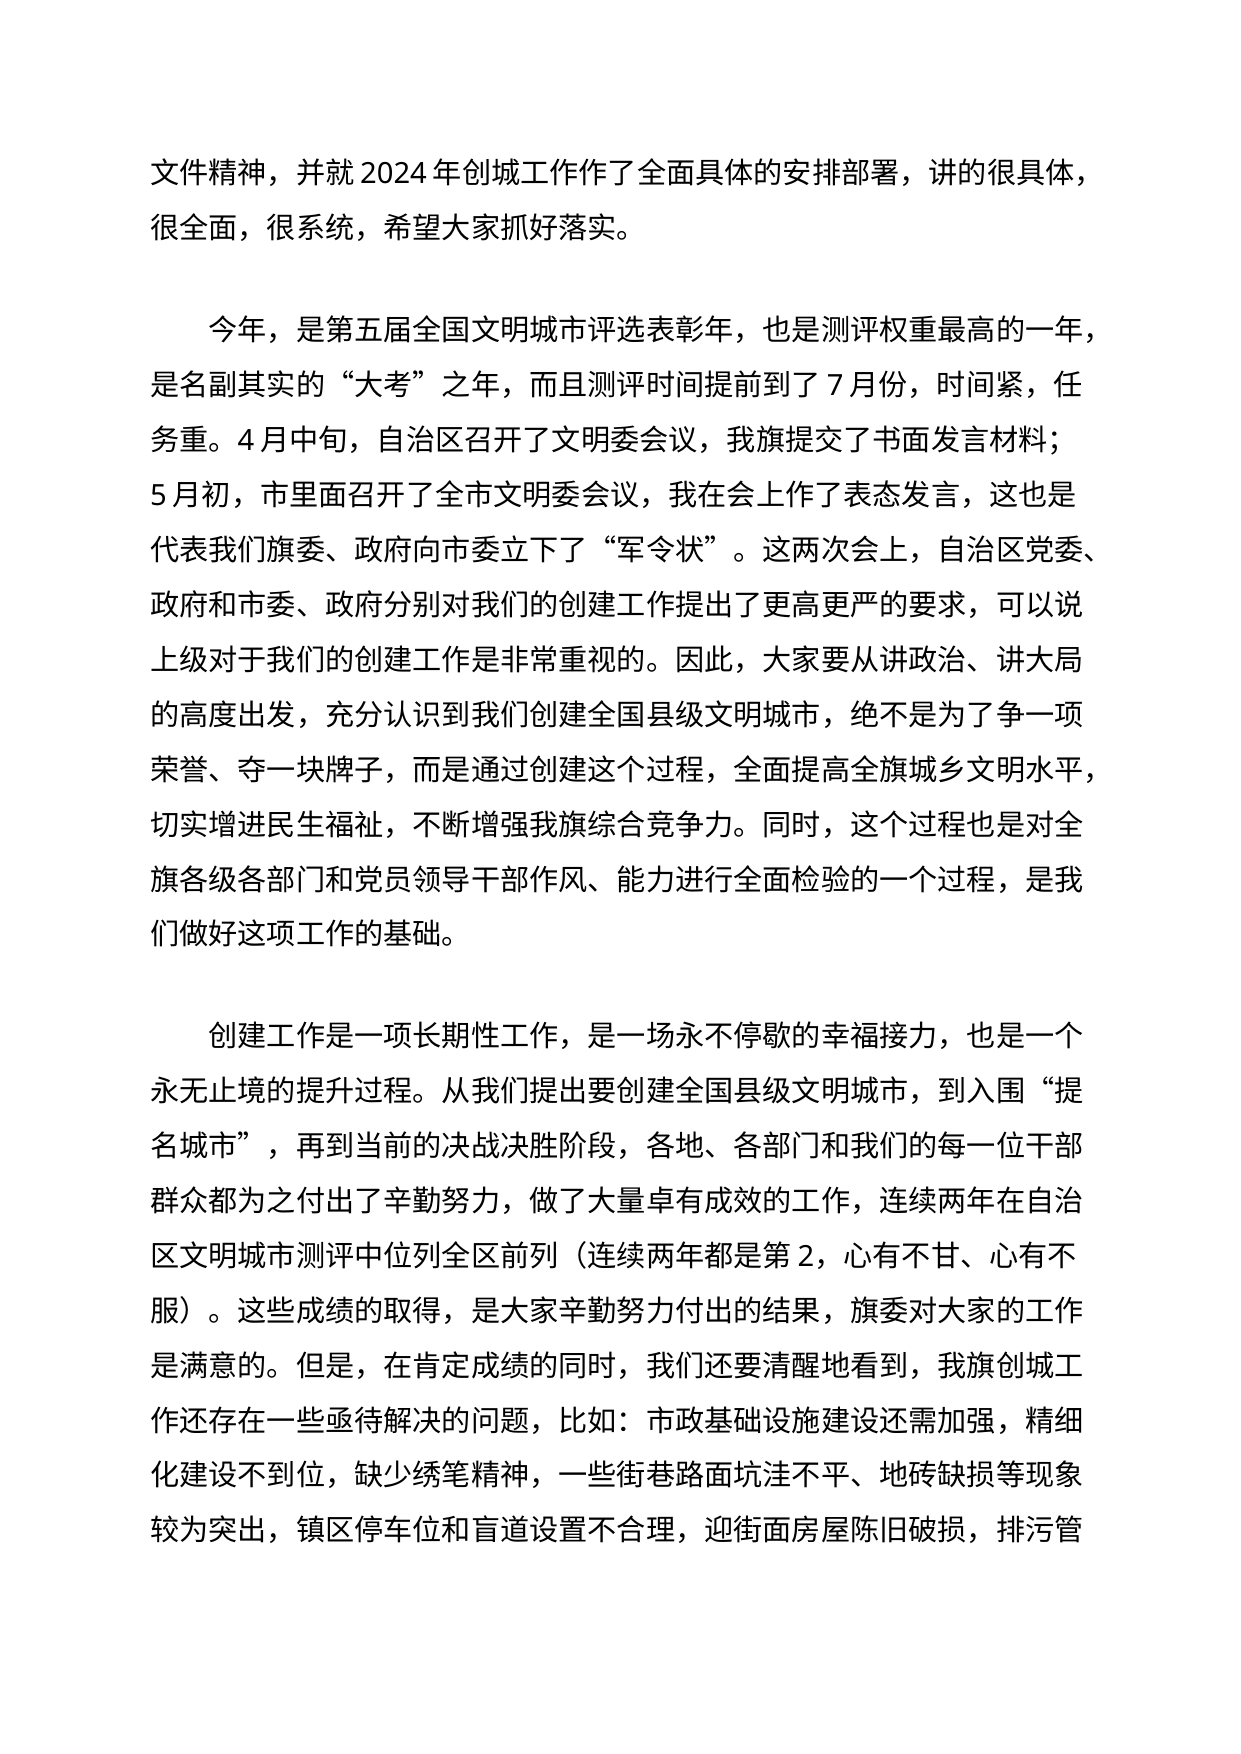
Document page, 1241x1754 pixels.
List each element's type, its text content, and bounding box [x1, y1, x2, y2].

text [150, 1013, 1090, 1549]
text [150, 150, 1090, 247]
text 今年，是第五届全国文明城市评选表彰年，也是测评权重最高的一年，是名副其实的“大考”之年，而且测评时间提前到了7月份，时间紧，任务重。4月中旬，自治区召开了文明委会议，我旗提交了书面发言材料；5月初，市里面召开了全市文明委会议，我在会上作了表态发言，这也是代表我们旗委、政府向市委立下了“军令状”。这两次会上，自治区党委、政府和市委、政府分别对我们的创建工作提出了更高更严的要求，可以说上级对于我们的创建工作是非常重视的。因此，大家要从讲政治、讲大局的高度出发，充分认识到我们创建全国县级文明城市，绝不是为了争一项荣誉、夺一块牌子，而是通过创建这个过程，全面提高全旗城乡文明水平，切实增进民生福祉，不断增强我旗综合竞争力。同时，这个过程也是对全旗各级各部门和党员领导干部作风、能力进行全面检验的一个过程，是我们做好这项工作的基础。 [150, 307, 1090, 953]
